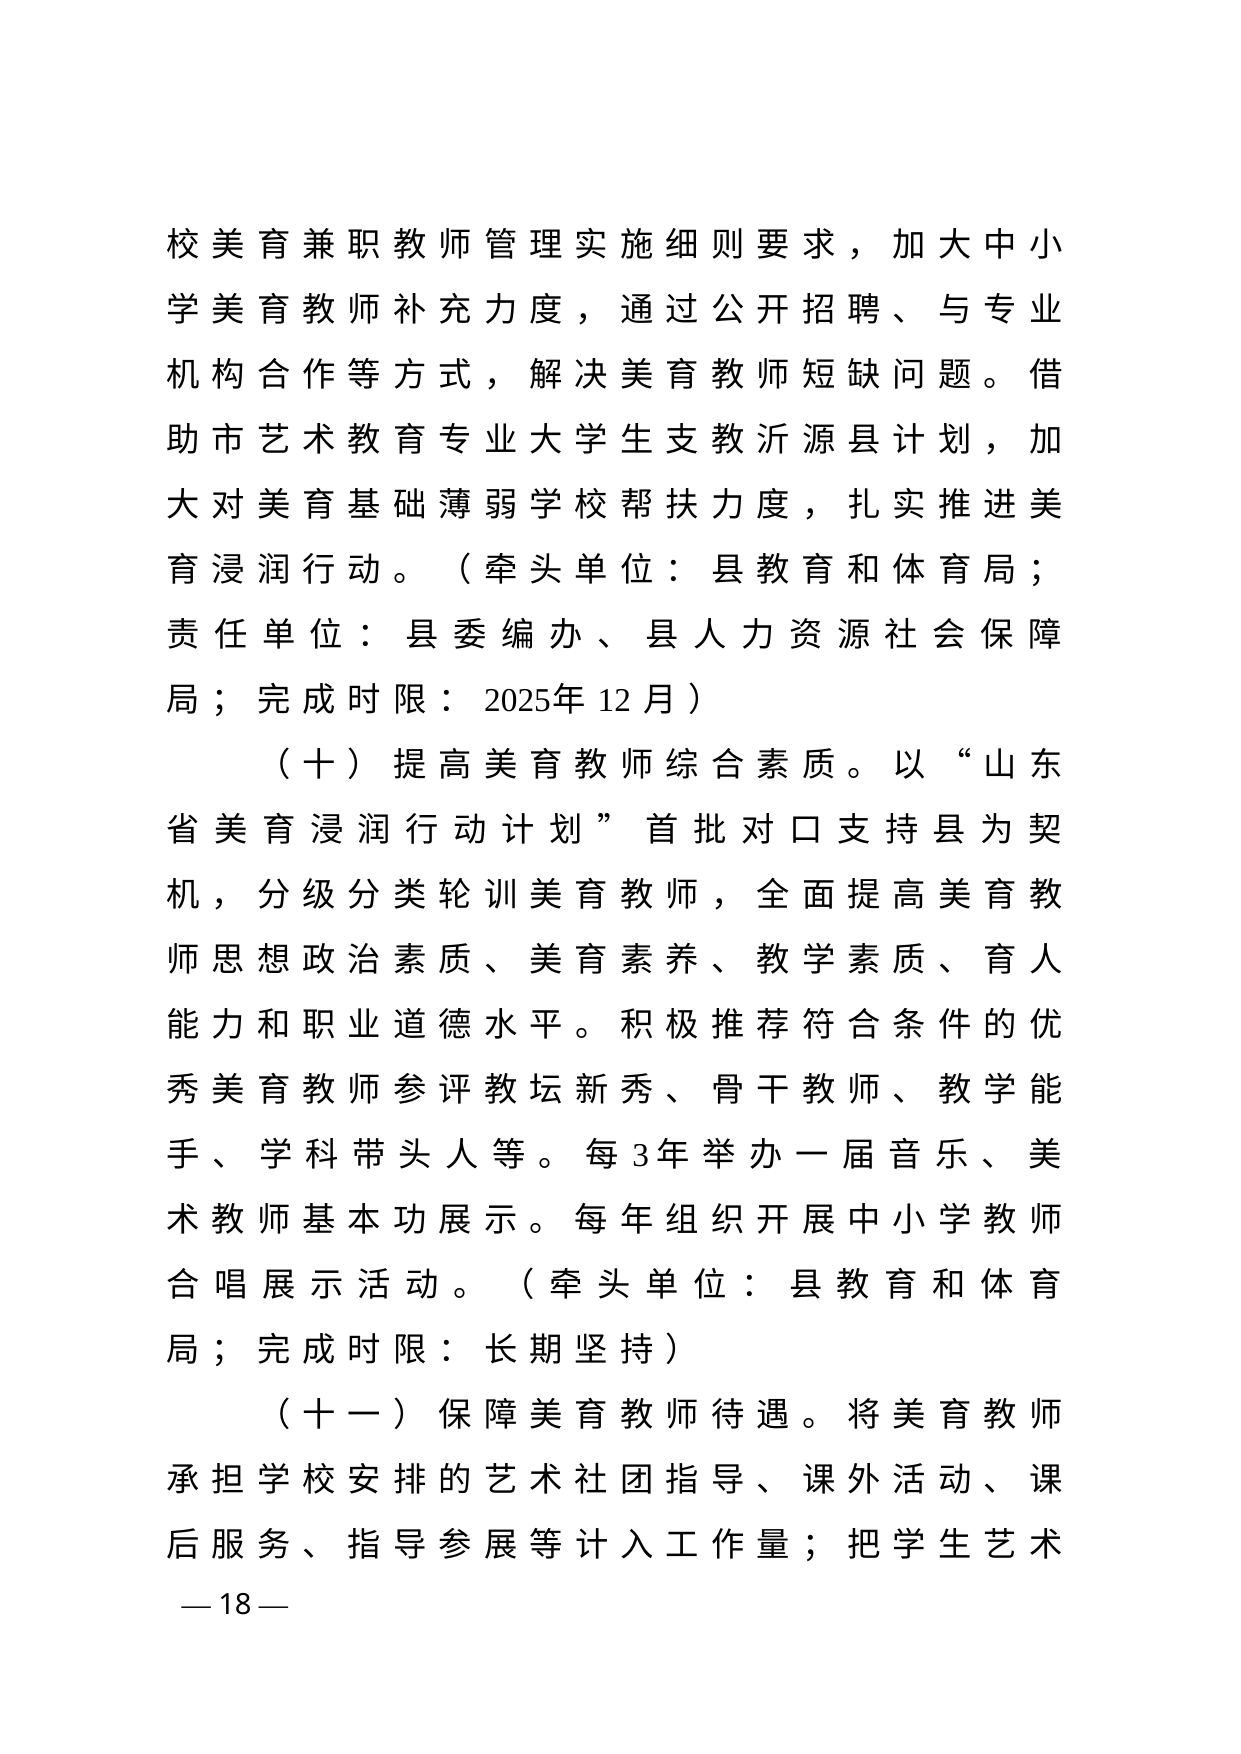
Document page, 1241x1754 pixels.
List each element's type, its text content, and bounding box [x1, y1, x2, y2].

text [166, 1379, 1074, 1574]
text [166, 209, 1074, 729]
text （十）提高美育教师综合素质。以“山东省美育浸润行动计划”首批对口支持县为契机，分级分类轮训美育教师，全面提高美育教师思想政治素质、美育素养、教学素质、育人能力和职业道德水平。积极推荐符合条件的优秀美育教师参评教坛新秀、骨干教师、教学能手、学科带头人等。每3年举办一届音乐、美术教师基本功展示。每年组织开展中小学教师合唱展示活动。（牵头单位：县教育和体育局；完成时限：长期坚持） [166, 729, 1074, 1379]
